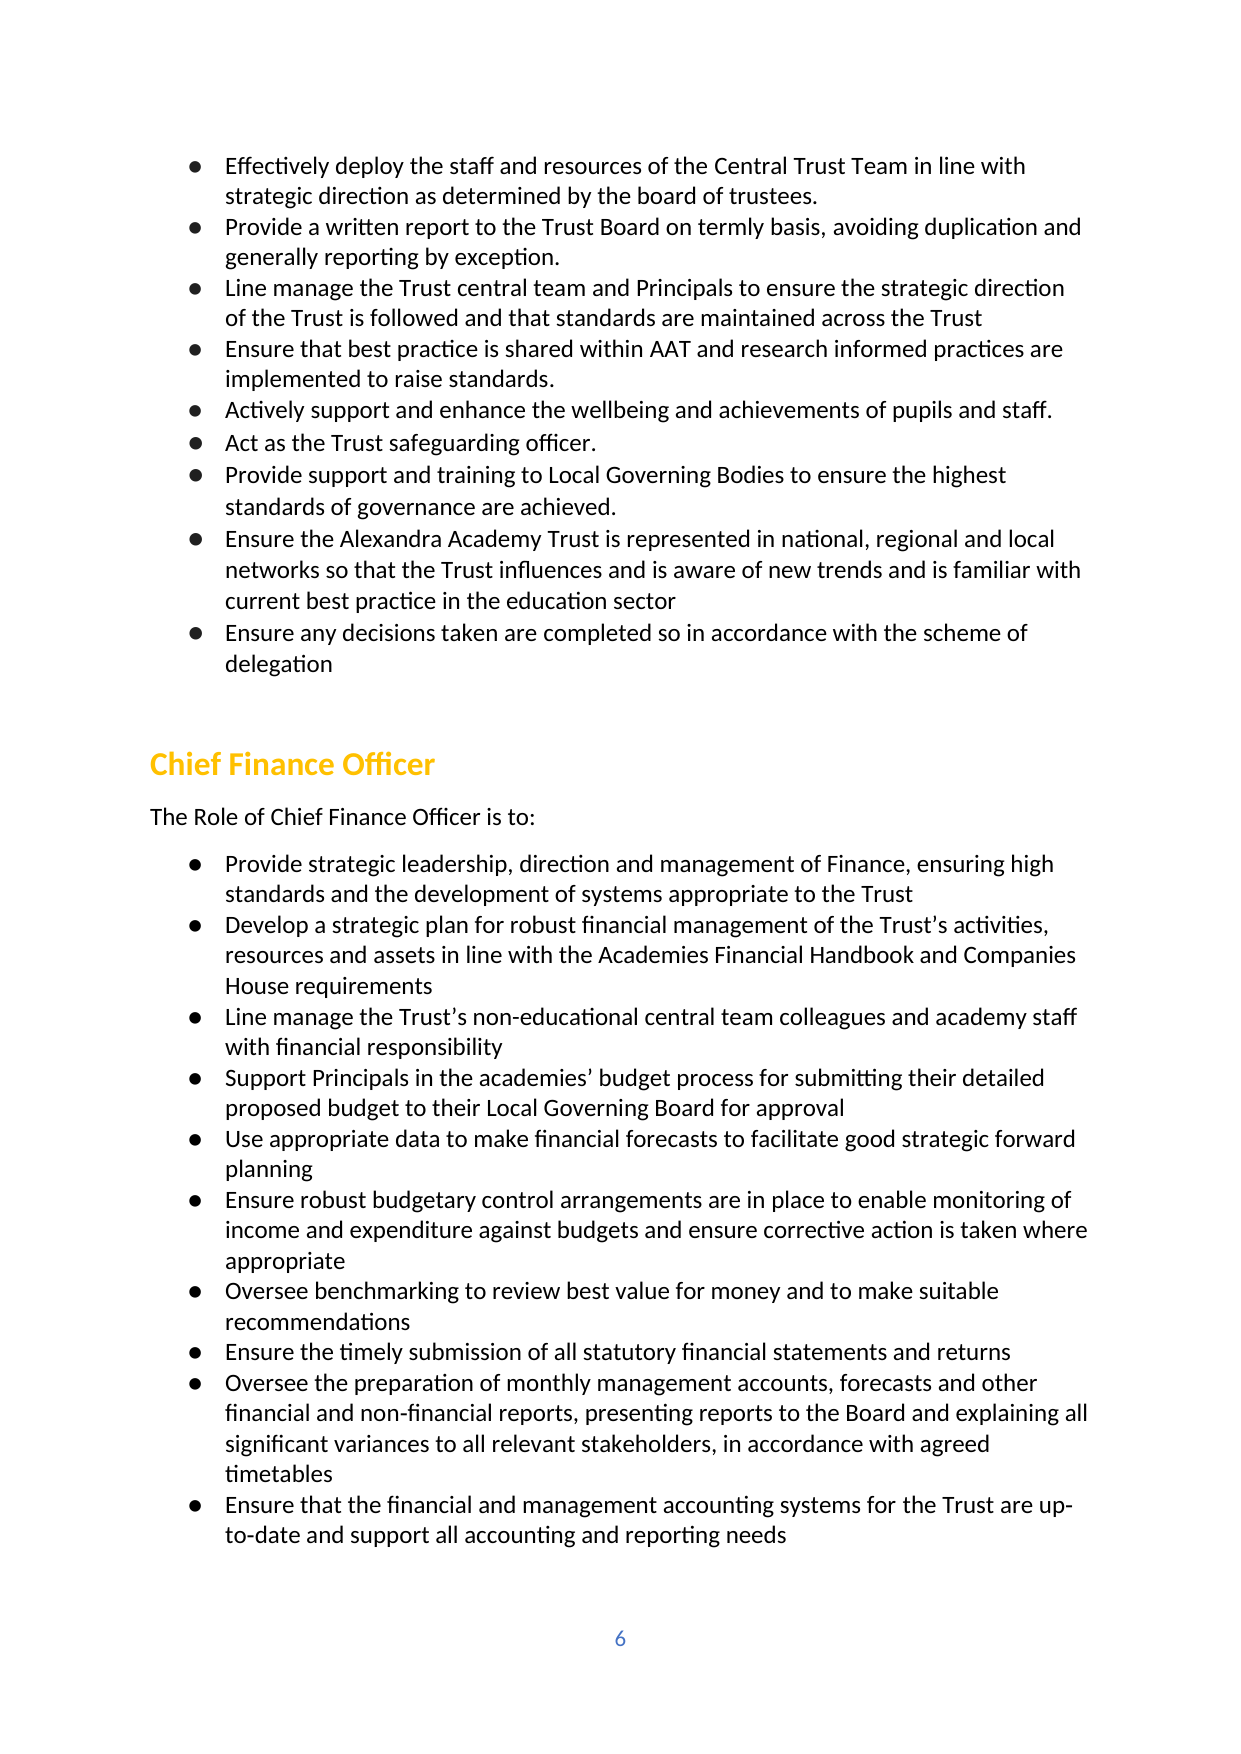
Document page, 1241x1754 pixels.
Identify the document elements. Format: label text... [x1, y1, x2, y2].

list Effectively deploy the staff and resources of the Central Trust Team in line with strategic direction as determined by the board of trustees. [187, 150, 1090, 211]
text The Role of Chief Finance Officer is to: [150, 801, 1090, 831]
list Use appropriate data to make financial forecasts to facilitate good strategic forward planning [187, 1123, 1090, 1184]
list Provide support and training to Local Governing Bodies to ensure the highest standards of governance are achieved. [187, 458, 1090, 521]
list Ensure any decisions taken are completed so in accordance with the scheme of delegation [187, 615, 1090, 679]
list Oversee the preparation of monthly management accounts, forecasts and other financial and non‐financial reports, presenting reports to the Board and explaining all significant variances to all relevant stakeholders, in accordance with agreed timetables [187, 1367, 1090, 1489]
list Line manage the Trust central team and Principals to ensure the strategic direction of the Trust is followed and that standards are maintained across the Trust [187, 272, 1090, 333]
list Line manage the Trust’s non-educational central team colleagues and academy staff with financial responsibility [187, 1001, 1090, 1062]
list Ensure that best practice is shared within AAT and research informed practices are implemented to raise standards. [187, 333, 1090, 394]
list Develop a strategic plan for robust financial management of the Trust’s activities, resources and assets in line with the Academies Financial Handbook and Companies House requirements [187, 909, 1090, 1001]
list Ensure the Alexandra Academy Trust is represented in national, regional and local networks so that the Trust influences and is aware of new trends and is familiar with current best practice in the education sector [187, 521, 1090, 615]
list Ensure robust budgetary control arrangements are in place to enable monitoring of income and expenditure against budgets and ensure corrective action is taken where appropriate [187, 1184, 1090, 1275]
list Oversee benchmarking to review best value for money and to make suitable recommendations [187, 1275, 1090, 1336]
list Act as the Trust safeguarding officer. [187, 425, 1090, 458]
list Ensure that the financial and management accounting systems for the Trust are up‐to‐date and support all accounting and reporting needs [187, 1489, 1090, 1550]
text Chief Finance Officer [150, 743, 1090, 784]
list Provide strategic leadership, direction and management of Finance, ensuring high standards and the development of systems appropriate to the Trust [187, 848, 1090, 909]
list Actively support and enhance the wellbeing and achievements of pupils and staff. [187, 394, 1090, 425]
list Provide a written report to the Trust Board on termly basis, avoiding duplication and generally reporting by exception. [187, 211, 1090, 272]
list Ensure the timely submission of all statutory financial statements and returns [187, 1336, 1090, 1367]
list Support Principals in the academies’ budget process for submitting their detailed proposed budget to their Local Governing Board for approval [187, 1062, 1090, 1123]
